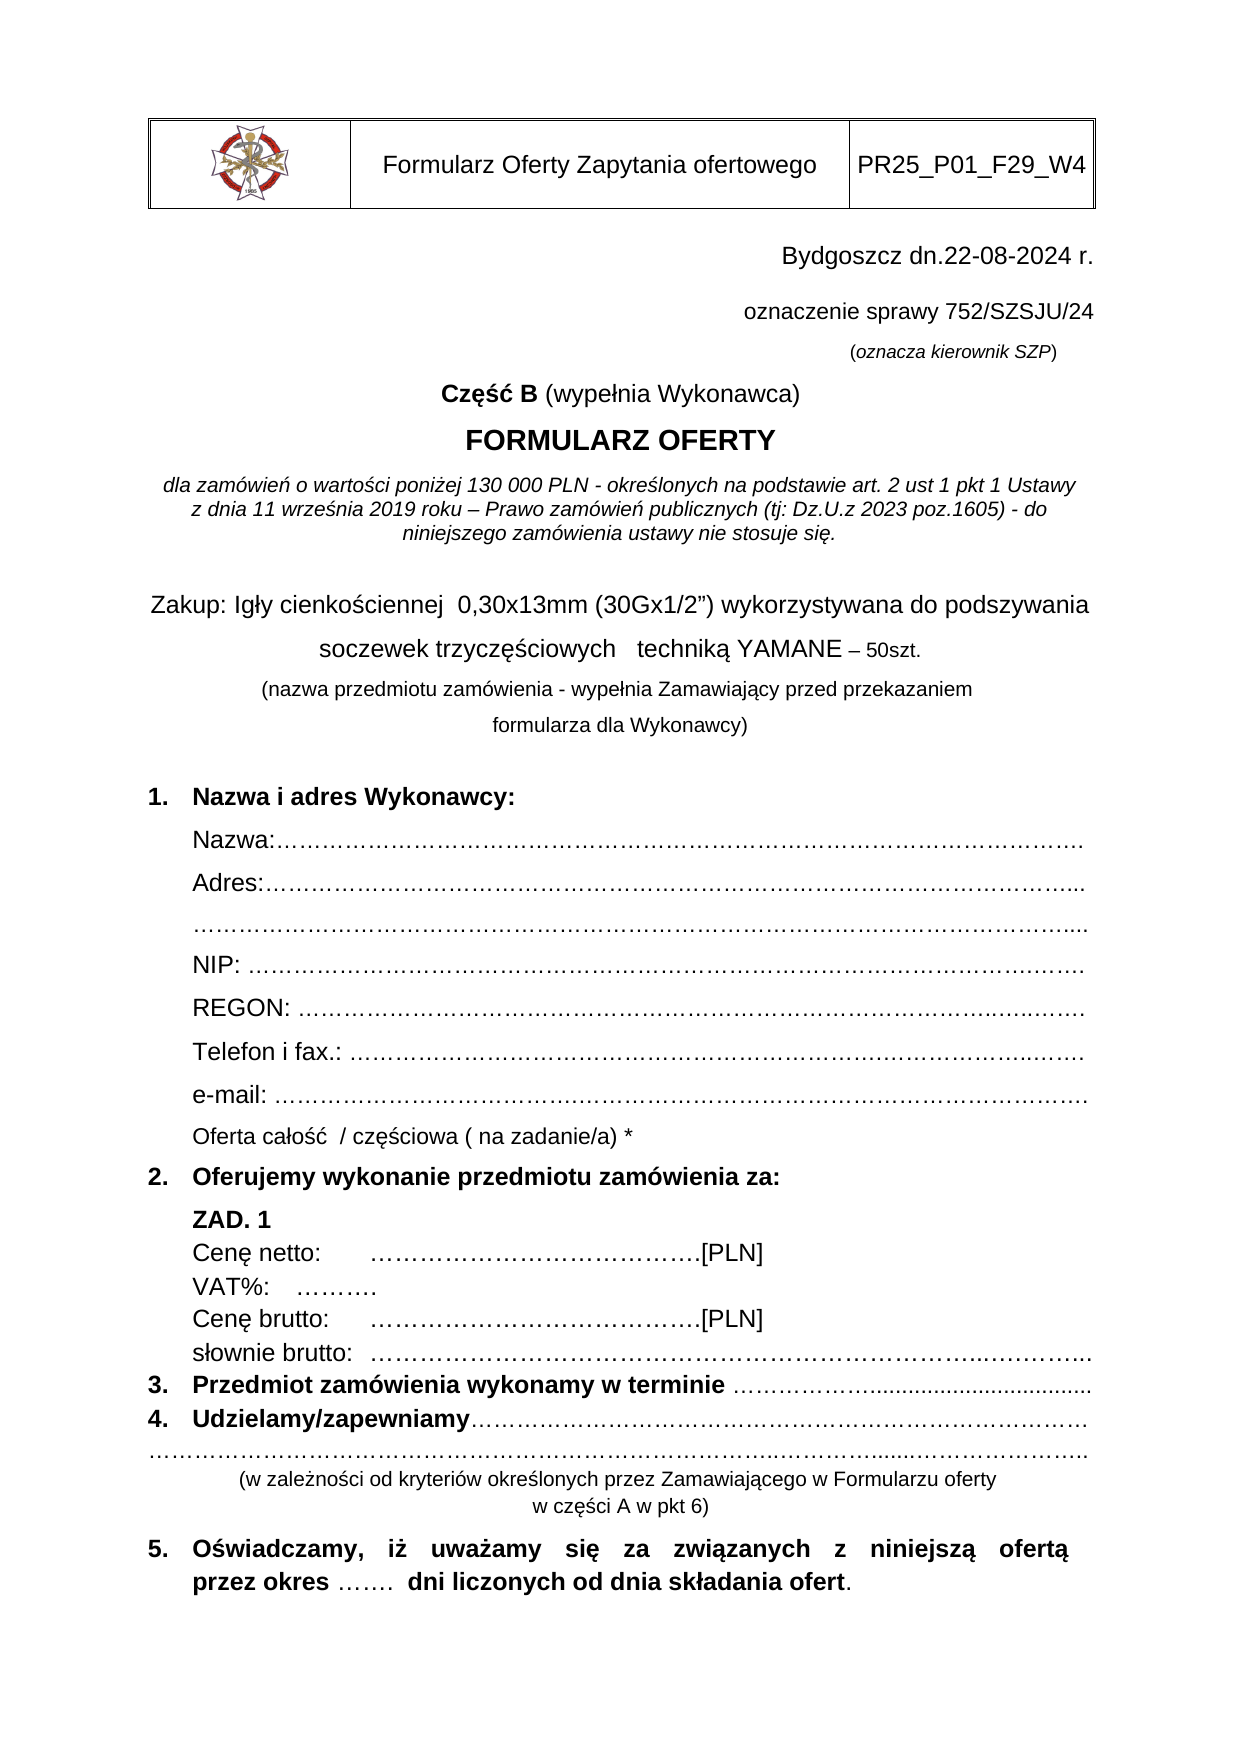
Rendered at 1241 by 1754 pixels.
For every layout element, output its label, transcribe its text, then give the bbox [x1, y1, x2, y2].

list Nazwa i adres Wykonawcy: [148, 781, 1094, 810]
list Przedmiot zamówienia wykonamy w terminie ………………................................... [148, 1371, 1094, 1399]
text Cenę brutto: ………………………………….[PLN] [192, 1304, 1094, 1333]
list (nazwa przedmiotu zamówienia - wypełnia Zamawiający przed przekazaniem formularza dla Wykonawcy) [148, 677, 1092, 737]
list Oświadczamy, iż uważamy się za związanych z niniejszą ofertą przez okres ……. dni liczonych od dnia składania ofert. [148, 1534, 1094, 1596]
text Bydgoszcz dn.22-08-2024 r. [148, 241, 1094, 270]
table_header Formularz Oferty Zapytania ofertowego [351, 121, 849, 207]
text Część B (wypełnia Wykonawca) [148, 379, 1094, 408]
list Oferujemy wykonanie przedmiotu zamówienia za: [148, 1162, 1094, 1191]
text VAT%: ………. [192, 1271, 1094, 1300]
text …………………………………………………………………………………………………….... [148, 911, 1094, 937]
text Telefon i fax.: …………………………………………………………….………………..……. [148, 1037, 1094, 1065]
text REGON: ………………………………………………………………………………..…..……. [148, 993, 1094, 1022]
list Zakup: Igły cienkościennej 0,30x13mm (30Gx1/2”) wykorzystywana do podszywania soczewek trzyczęściowych techniką YAMANE – 50szt. [148, 590, 1092, 662]
text Adres:……………………………………………………………………………………………... [148, 868, 1094, 896]
list Udzielamy/zapewniamy……………………………………………………………………… [148, 1403, 1094, 1432]
text dla zamówień o wartości poniżej 130 000 PLN - określonych na podstawie art. 2 ust 1 pkt 1 Ustawy [148, 473, 1093, 497]
table_header PR25_P01_F29_W4 [850, 121, 1093, 207]
text słownie brutto: ………………………………………………………………...….……... [192, 1337, 1094, 1366]
table_header [151, 121, 350, 207]
text FORMULARZ OFERTY [148, 422, 1094, 456]
text Nazwa:……………………………………………………………………………………………. [148, 824, 1094, 853]
text Oferta całość / częściowa ( na zadanie/a) * [148, 1123, 1094, 1149]
text z dnia 11 września 2019 roku – Prawo zamówień publicznych (tj: Dz.U.z 2023 poz.1605) - do niniejszego zamówienia ustawy nie stosuje się. [148, 497, 1093, 545]
text NIP: ………………………………………………………………………………………….……. [148, 950, 1094, 979]
text oznaczenie sprawy 752/SZSJU/24 [148, 298, 1094, 325]
text (oznacza kierownik SZP) [812, 341, 1094, 363]
text ZAD. 1 [192, 1205, 1094, 1234]
text ………………………………………………………………………..………….......………………….. [148, 1437, 1094, 1463]
text e-mail: ………………………………….…………………………………………………………. [148, 1080, 1094, 1108]
text Cenę netto: ………………………………….[PLN] [192, 1238, 1094, 1267]
text (w zależności od kryteriów określonych przez Zamawiającego w Formularzu oferty w części A w pkt 6) [148, 1467, 1094, 1518]
